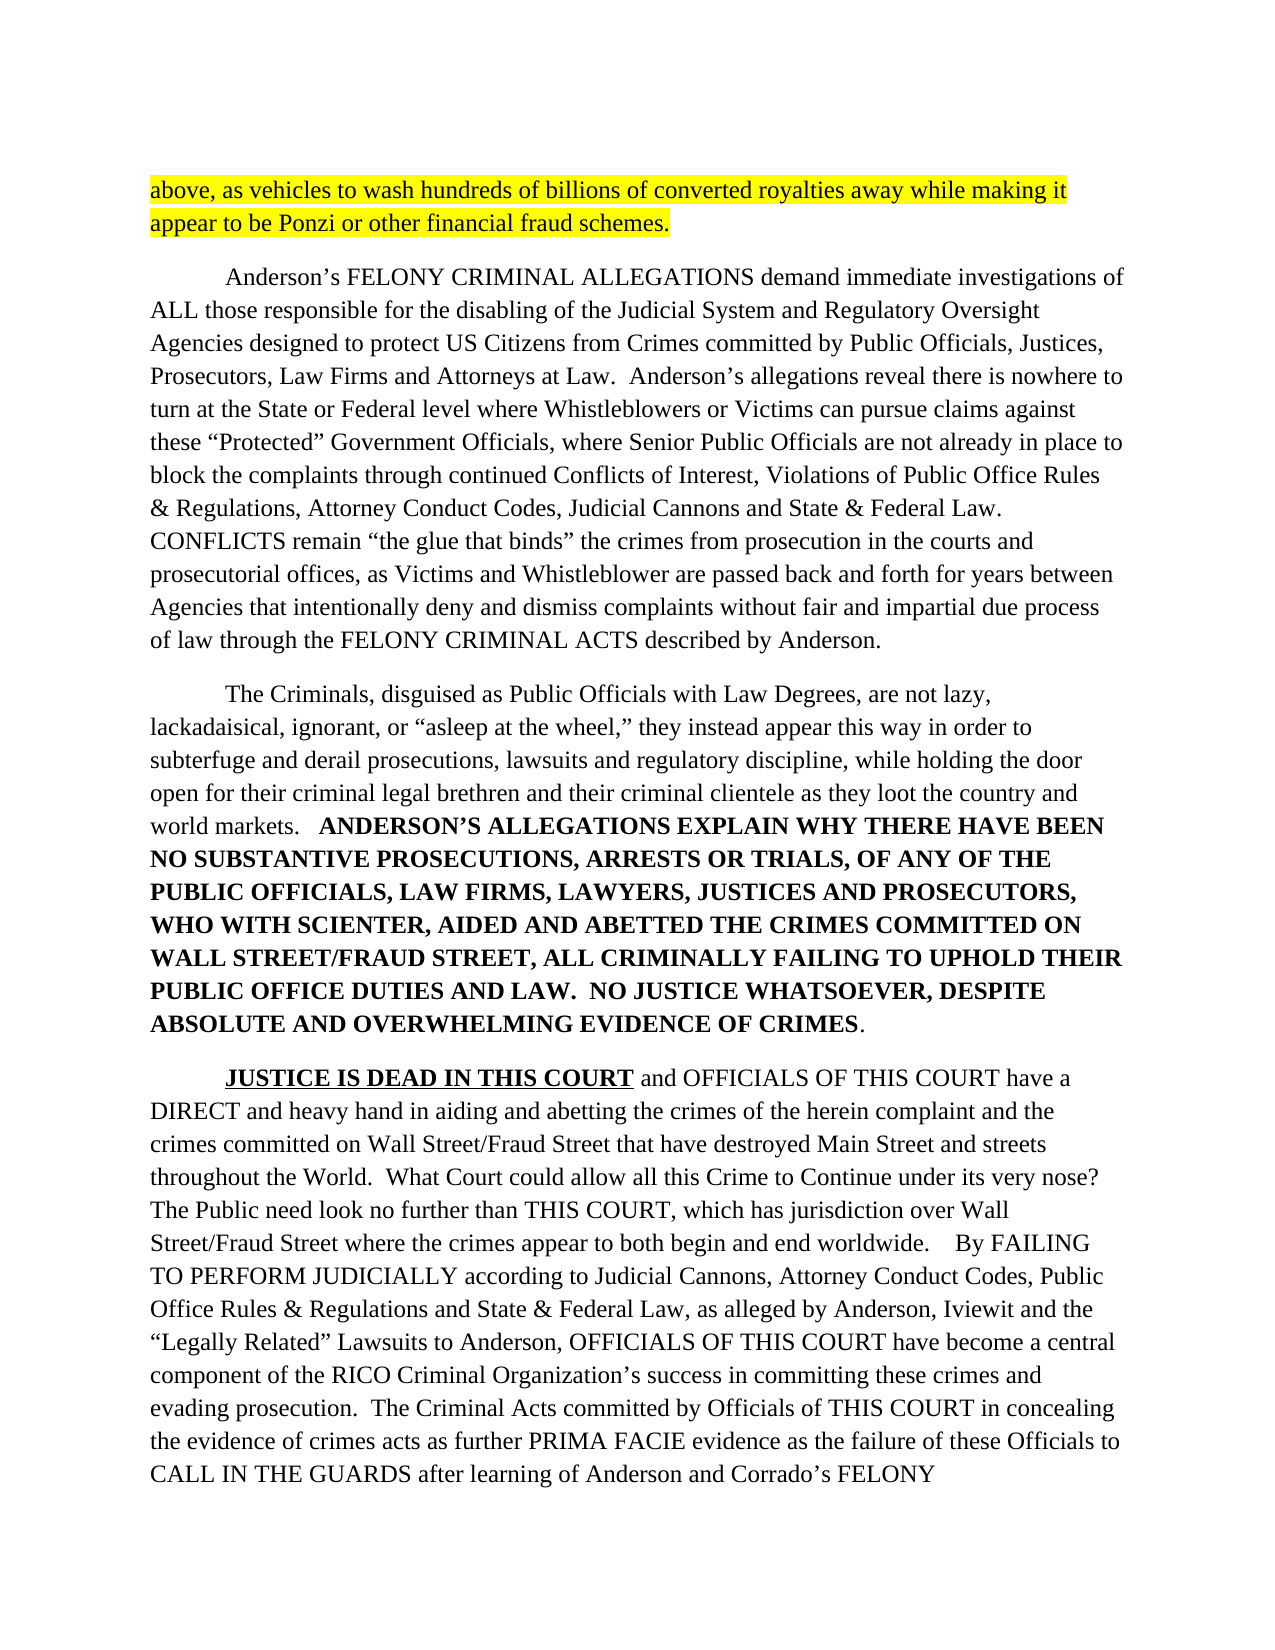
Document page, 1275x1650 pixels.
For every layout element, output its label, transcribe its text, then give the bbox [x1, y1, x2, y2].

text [150, 175, 1125, 237]
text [150, 1063, 1125, 1488]
text Anderson’s FELONY CRIMINAL ALLEGATIONS demand immediate investigations of ALL those responsible for the disabling of the Judicial System and Regulatory Oversight Agencies designed to protect US Citizens from Crimes committed by Public Officials, Justices, Prosecutors, Law Firms and Attorneys at Law. Anderson’s allegations reveal there is nowhere to turn at the State or Federal level where Whistleblowers or Victims can pursue claims against these “Protected” Government Officials, where Senior Public Officials are not already in place to block the complaints through continued Conflicts of Interest, Violations of Public Office Rules & Regulations, Attorney Conduct Codes, Judicial Cannons and State & Federal Law. CONFLICTS remain “the glue that binds” the crimes from prosecution in the courts and prosecutorial offices, as Victims and Whistleblower are passed back and forth for years between Agencies that intentionally deny and dismiss complaints without fair and impartial due process of law through the FELONY CRIMINAL ACTS described by Anderson. [150, 262, 1125, 654]
text The Criminals, disguised as Public Officials with Law Degrees, are not lazy, lackadaisical, ignorant, or “asleep at the wheel,” they instead appear this way in order to subterfuge and derail prosecutions, lawsuits and regulatory discipline, while holding the door open for their criminal legal brethren and their criminal clientele as they loot the country and world markets. ANDERSON’S ALLEGATIONS EXPLAIN WHY THERE HAVE BEEN NO SUBSTANTIVE PROSECUTIONS, ARRESTS OR TRIALS, OF ANY OF THE PUBLIC OFFICIALS, LAW FIRMS, LAWYERS, JUSTICES AND PROSECUTORS, WHO WITH SCIENTER, AIDED AND ABETTED THE CRIMES COMMITTED ON WALL STREET/FRAUD STREET, ALL CRIMINALLY FAILING TO UPHOLD THEIR PUBLIC OFFICE DUTIES AND LAW. NO JUSTICE WHATSOEVER, DESPITE ABSOLUTE AND OVERWHELMING EVIDENCE OF CRIMES. [150, 679, 1125, 1038]
